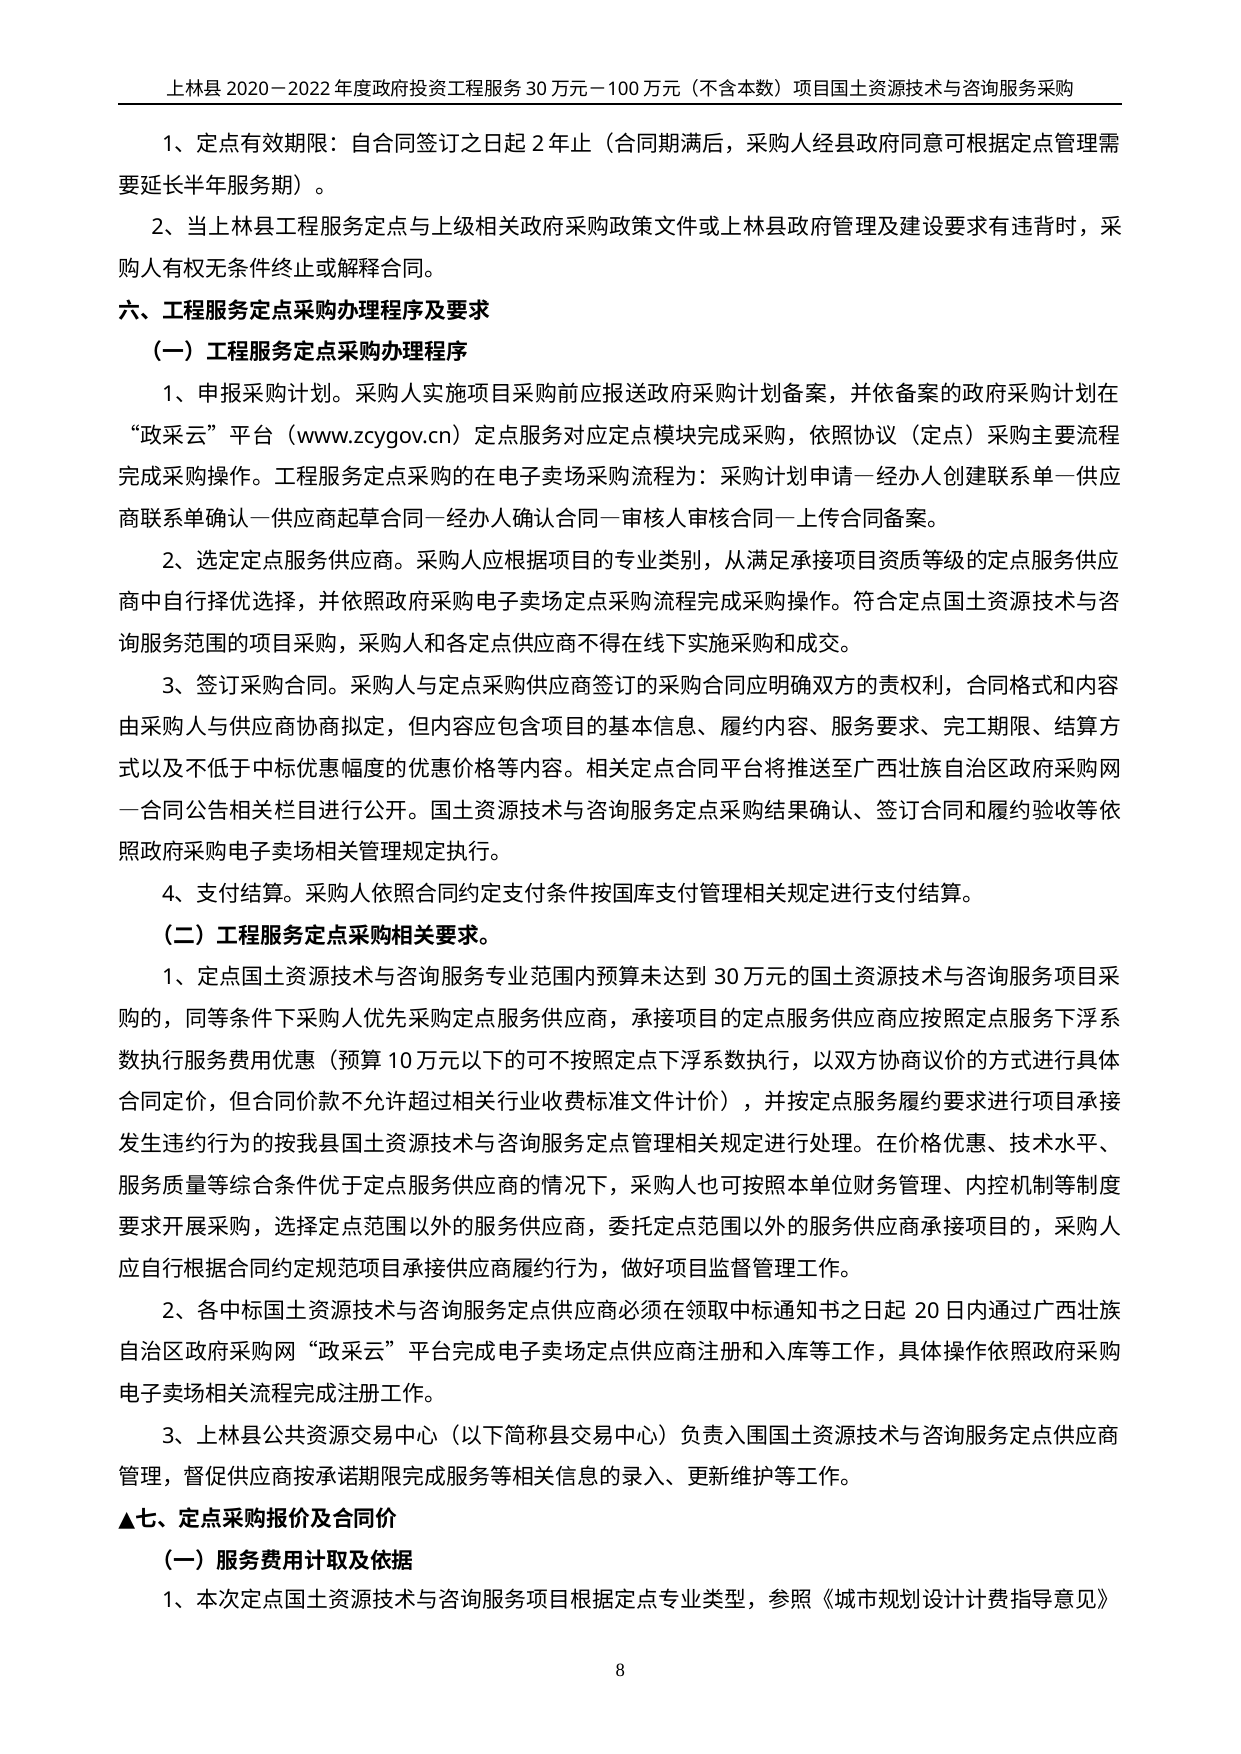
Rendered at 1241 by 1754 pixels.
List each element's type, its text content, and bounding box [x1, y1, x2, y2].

text （二）工程服务定点采购相关要求。 [118, 910, 1122, 951]
text （一）工程服务定点采购办理程序 [118, 326, 1122, 368]
text （一）服务费用计取及依据 [118, 1535, 1122, 1576]
text 1、定点国土资源技术与咨询服务专业范围内预算未达到30万元的国土资源技术与咨询服务项目采购的，同等条件下采购人优先采购定点服务供应商，承接项目的定点服务供应商应按照定点服务下浮系数执行服务费用优惠（预算10万元以下的可不按照定点下浮系数执行，以双方协商议价的方式进行具体合同定价，但合同价款不允许超过相关行业收费标准文件计价），并按定点服务履约要求进行项目承接，发生违约行为的按我县国土资源技术与咨询服务定点管理相关规定进行处理。在价格优惠、技术水平、服务质量等综合条件优于定点服务供应商的情况下，采购人也可按照本单位财务管理、内控机制等制度要求开展采购，选择定点范围以外的服务供应商，委托定点范围以外的服务供应商承接项目的，采购人应自行根据合同约定规范项目承接供应商履约行为，做好项目监督管理工作。 [118, 951, 1122, 1285]
text ▲七、定点采购报价及合同价 [118, 1493, 1122, 1535]
text 2、各中标国土资源技术与咨询服务定点供应商必须在领取中标通知书之日起20日内通过广西壮族自治区政府采购网“政采云”平台完成电子卖场定点供应商注册和入库等工作，具体操作依照政府采购电子卖场相关流程完成注册工作。 [118, 1285, 1122, 1410]
text 2、当上林县工程服务定点与上级相关政府采购政策文件或上林县政府管理及建设要求有违背时，采购人有权无条件终止或解释合同。 [118, 201, 1122, 285]
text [118, 1576, 1122, 1615]
text 2、选定定点服务供应商。采购人应根据项目的专业类别，从满足承接项目资质等级的定点服务供应商中自行择优选择，并依照政府采购电子卖场定点采购流程完成采购操作。符合定点国土资源技术与咨询服务范围的项目采购，采购人和各定点供应商不得在线下实施采购和成交。 [118, 535, 1122, 660]
text 4、支付结算。采购人依照合同约定支付条件按国库支付管理相关规定进行支付结算。 [118, 868, 1122, 910]
text 1、定点有效期限：自合同签订之日起2年止（合同期满后，采购人经县政府同意可根据定点管理需要延长半年服务期）。 [118, 118, 1122, 201]
text 3、签订采购合同。采购人与定点采购供应商签订的采购合同应明确双方的责权利，合同格式和内容由采购人与供应商协商拟定，但内容应包含项目的基本信息、履约内容、服务要求、完工期限、结算方式以及不低于中标优惠幅度的优惠价格等内容。相关定点合同平台将推送至广西壮族自治区政府采购网—合同公告相关栏目进行公开。国土资源技术与咨询服务定点采购结果确认、签订合同和履约验收等依照政府采购电子卖场相关管理规定执行。 [118, 660, 1122, 868]
text 六、工程服务定点采购办理程序及要求 [118, 285, 1122, 326]
text 3、上林县公共资源交易中心（以下简称县交易中心）负责入围国土资源技术与咨询服务定点供应商管理，督促供应商按承诺期限完成服务等相关信息的录入、更新维护等工作。 [118, 1410, 1122, 1493]
text 1、申报采购计划。采购人实施项目采购前应报送政府采购计划备案，并依备案的政府采购计划在“政采云”平台（www.zcygov.cn）定点服务对应定点模块完成采购，依照协议（定点）采购主要流程完成采购操作。工程服务定点采购的在电子卖场采购流程为：采购计划申请—经办人创建联系单—供应商联系单确认—供应商起草合同—经办人确认合同—审核人审核合同—上传合同备案。 [118, 368, 1122, 535]
